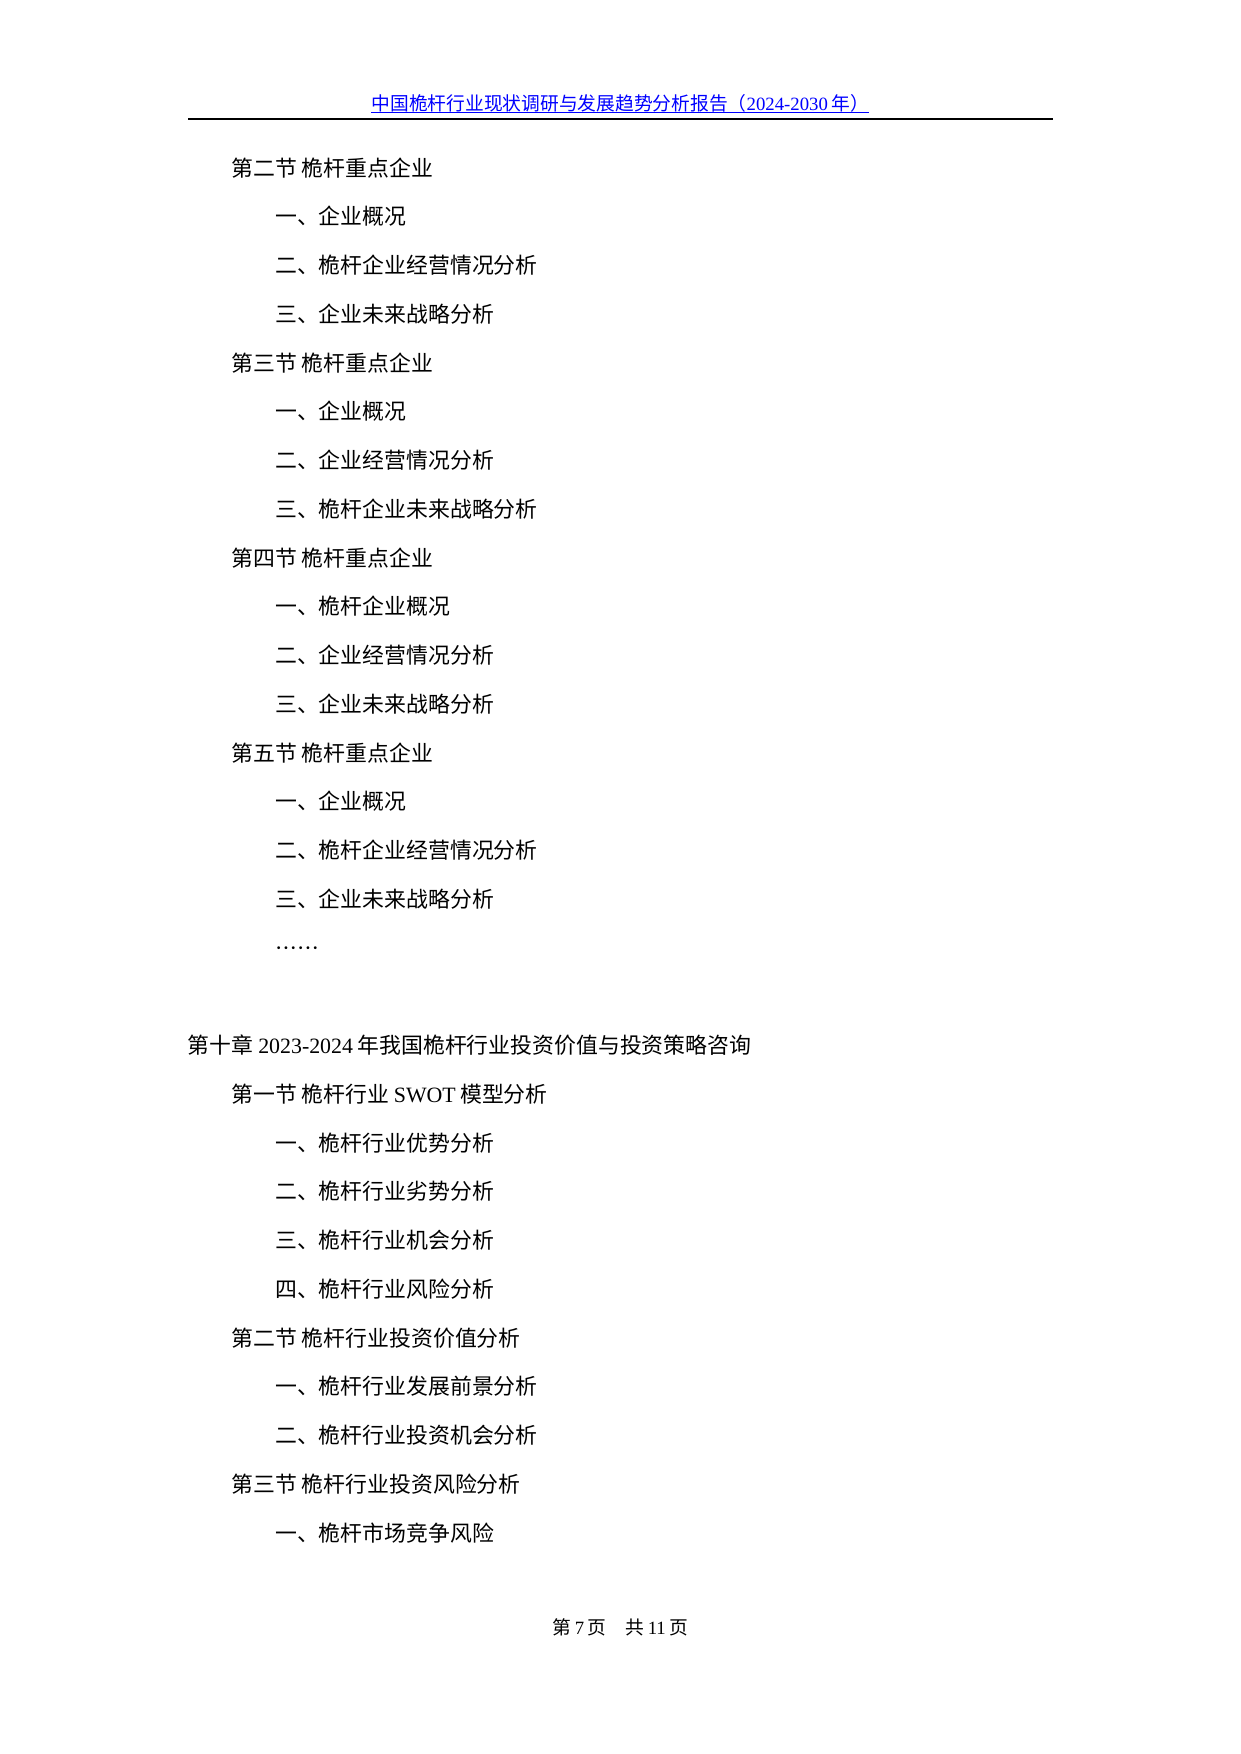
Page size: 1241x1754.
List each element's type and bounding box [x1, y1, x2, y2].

text [187, 150, 1053, 1548]
